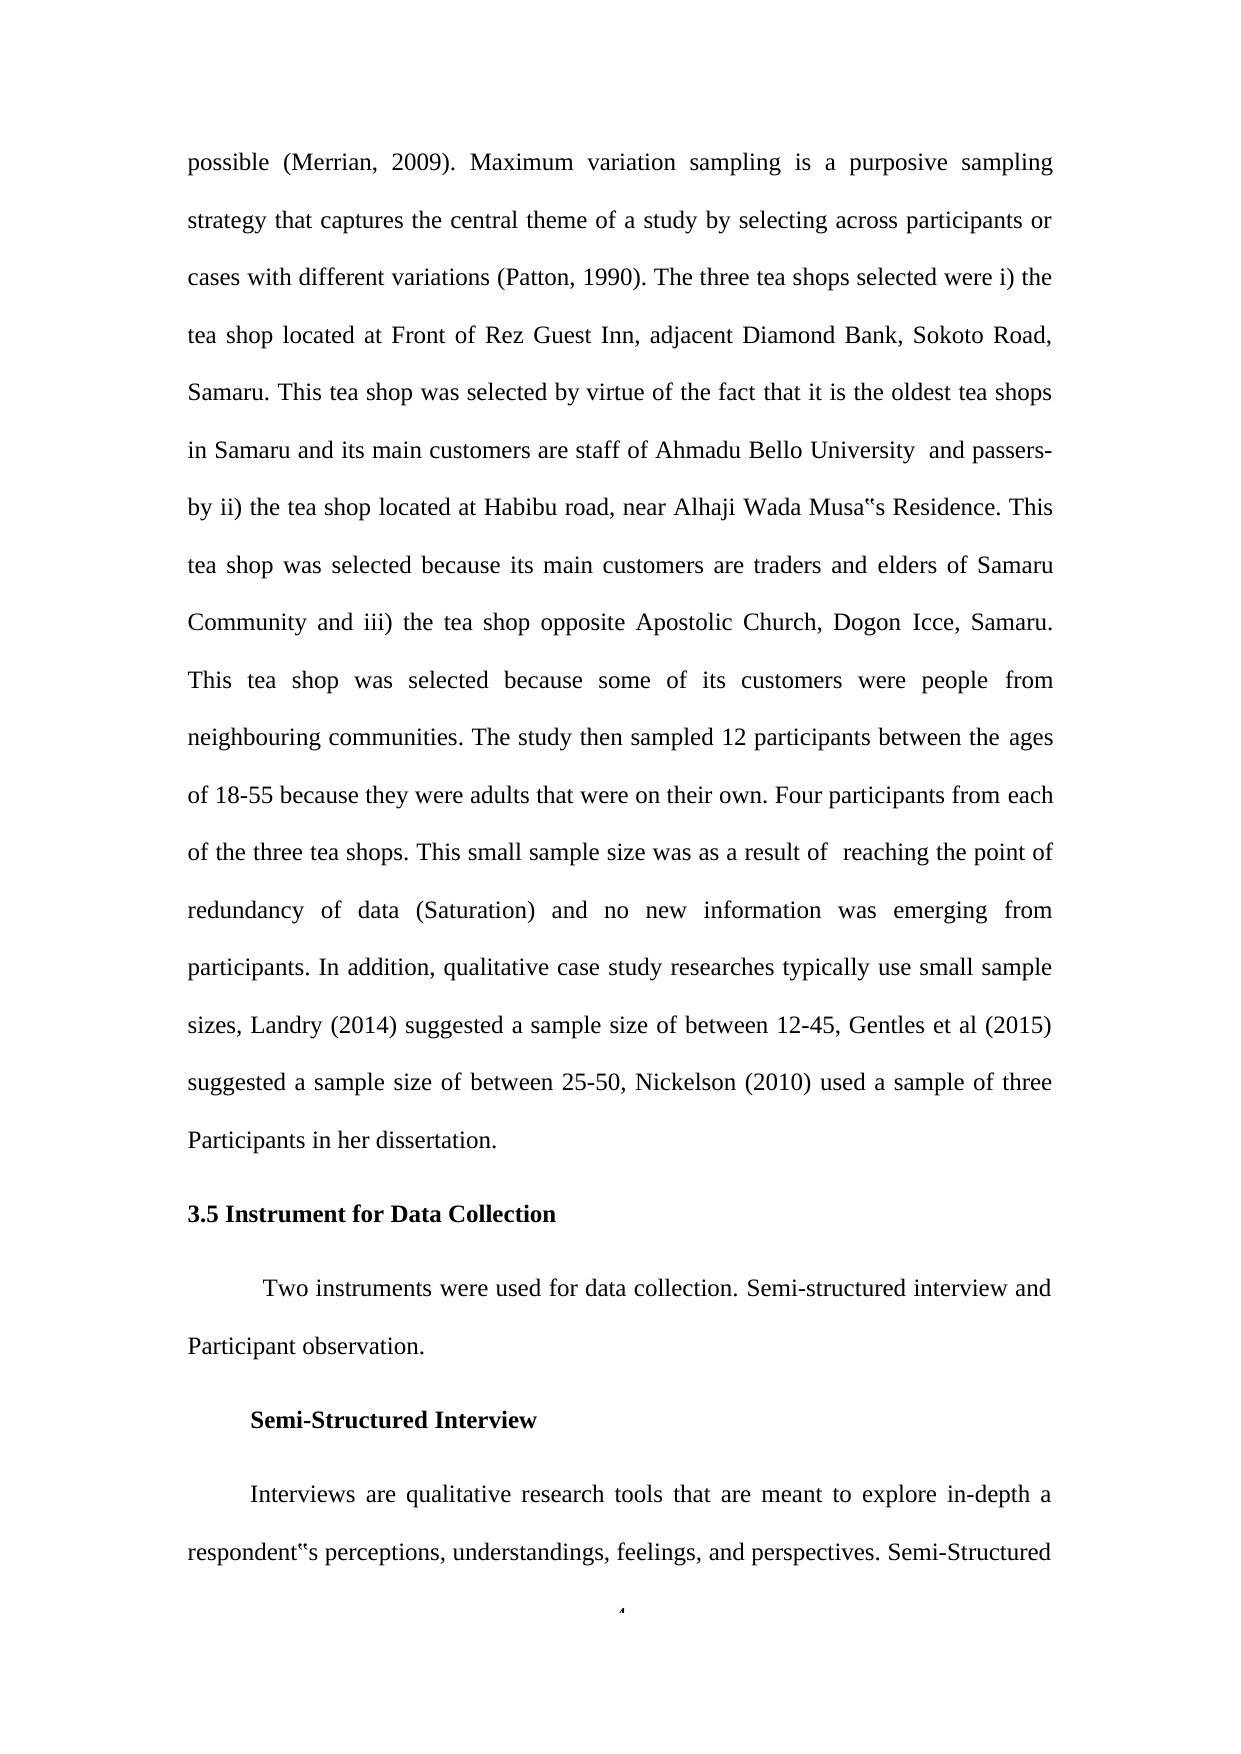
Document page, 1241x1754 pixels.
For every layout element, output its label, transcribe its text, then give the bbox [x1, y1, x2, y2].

text Interviews are qualitative research tools that are meant to explore in-depth a respondent‟s perceptions, understandings, feelings, and perspectives. Semi-Structured [187, 1479, 1053, 1565]
text possible (Merrian, 2009). Maximum variation sampling is a purposive sampling strategy that captures the central theme of a study by selecting across participants or cases with different variations (Patton, 1990). The three tea shops selected were i) the tea shop located at Front of Rez Guest Inn, adjacent Diamond Bank, Sokoto Road, Samaru. This tea shop was selected by virtue of the fact that it is the oldest tea shops in Samaru and its main customers are staff of Ahmadu Bello University and passers-by ii) the tea shop located at Habibu road, near Alhaji Wada Musa‟s Residence. This tea shop was selected because its main customers are traders and elders of Samaru Community and iii) the tea shop opposite Apostolic Church, Dogon Icce, Samaru. This tea shop was selected because some of its customers were people from neighbouring communities. The study then sampled 12 participants between the ages of 18-55 because they were adults that were on their own. Four participants from each of the three tea shops. This small sample size was as a result of reaching the point of redundancy of data (Saturation) and no new information was emerging from participants. In addition, qualitative case study researches typically use small sample sizes, Landry (2014) suggested a sample size of between 12-45, Gentles et al (2015) suggested a sample size of between 25-50, Nickelson (2010) used a sample of three Participants in her dissertation. [187, 147, 1053, 1153]
subtitle Instrument for Data Collection [187, 1199, 1213, 1228]
text Two instruments were used for data collection. Semi-structured interview and Participant observation. [187, 1273, 1053, 1359]
subtitle Semi-Structured Interview [250, 1406, 1213, 1434]
